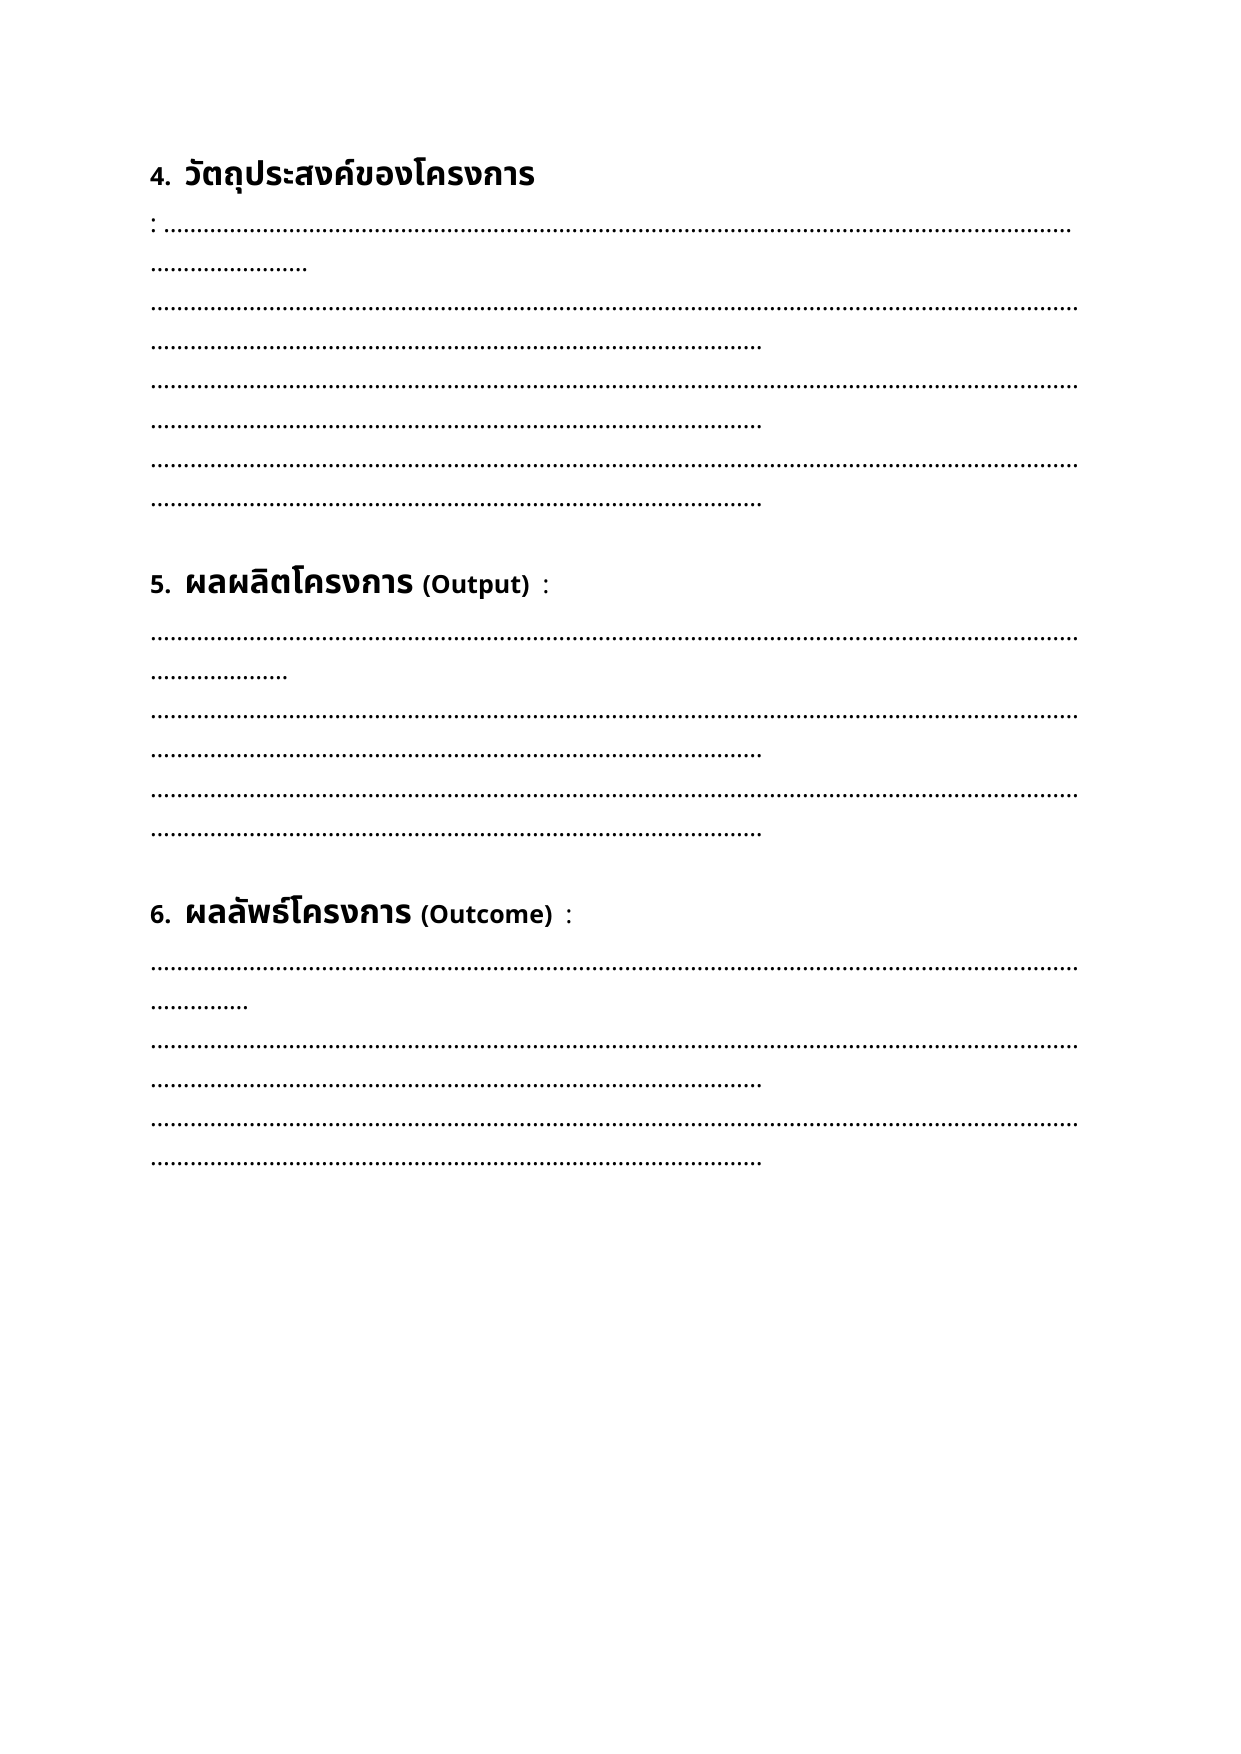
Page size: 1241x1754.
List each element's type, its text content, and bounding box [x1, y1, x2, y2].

text 5. ผลผลิตโครงการ (Output) : ……………………………………………………………………………………………………………………………………………… [150, 558, 1090, 687]
text ……………………………………………………………………………………………………………………………………………………………………………………………………………… [150, 1100, 1090, 1173]
text ……………………………………………………………………………………………………………………………………………………………………………………………………………… [150, 441, 1090, 514]
text 4. วัตถุประสงค์ของโครงการ : ……………………………………………………………………………………………………………………………………………… [150, 150, 1090, 279]
text ……………………………………………………………………………………………………………………………………………………………………………………………………………… [150, 692, 1090, 765]
text ……………………………………………………………………………………………………………………………………………………………………………………………………………… [150, 362, 1090, 435]
text 6. ผลลัพธ์โครงการ (Outcome) : ………………………………………………………………………………………………………………………………………… [150, 888, 1090, 1016]
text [150, 284, 1090, 357]
text ……………………………………………………………………………………………………………………………………………………………………………………………………………… [150, 1022, 1090, 1095]
text ……………………………………………………………………………………………………………………………………………………………………………………………………………… [150, 770, 1090, 843]
